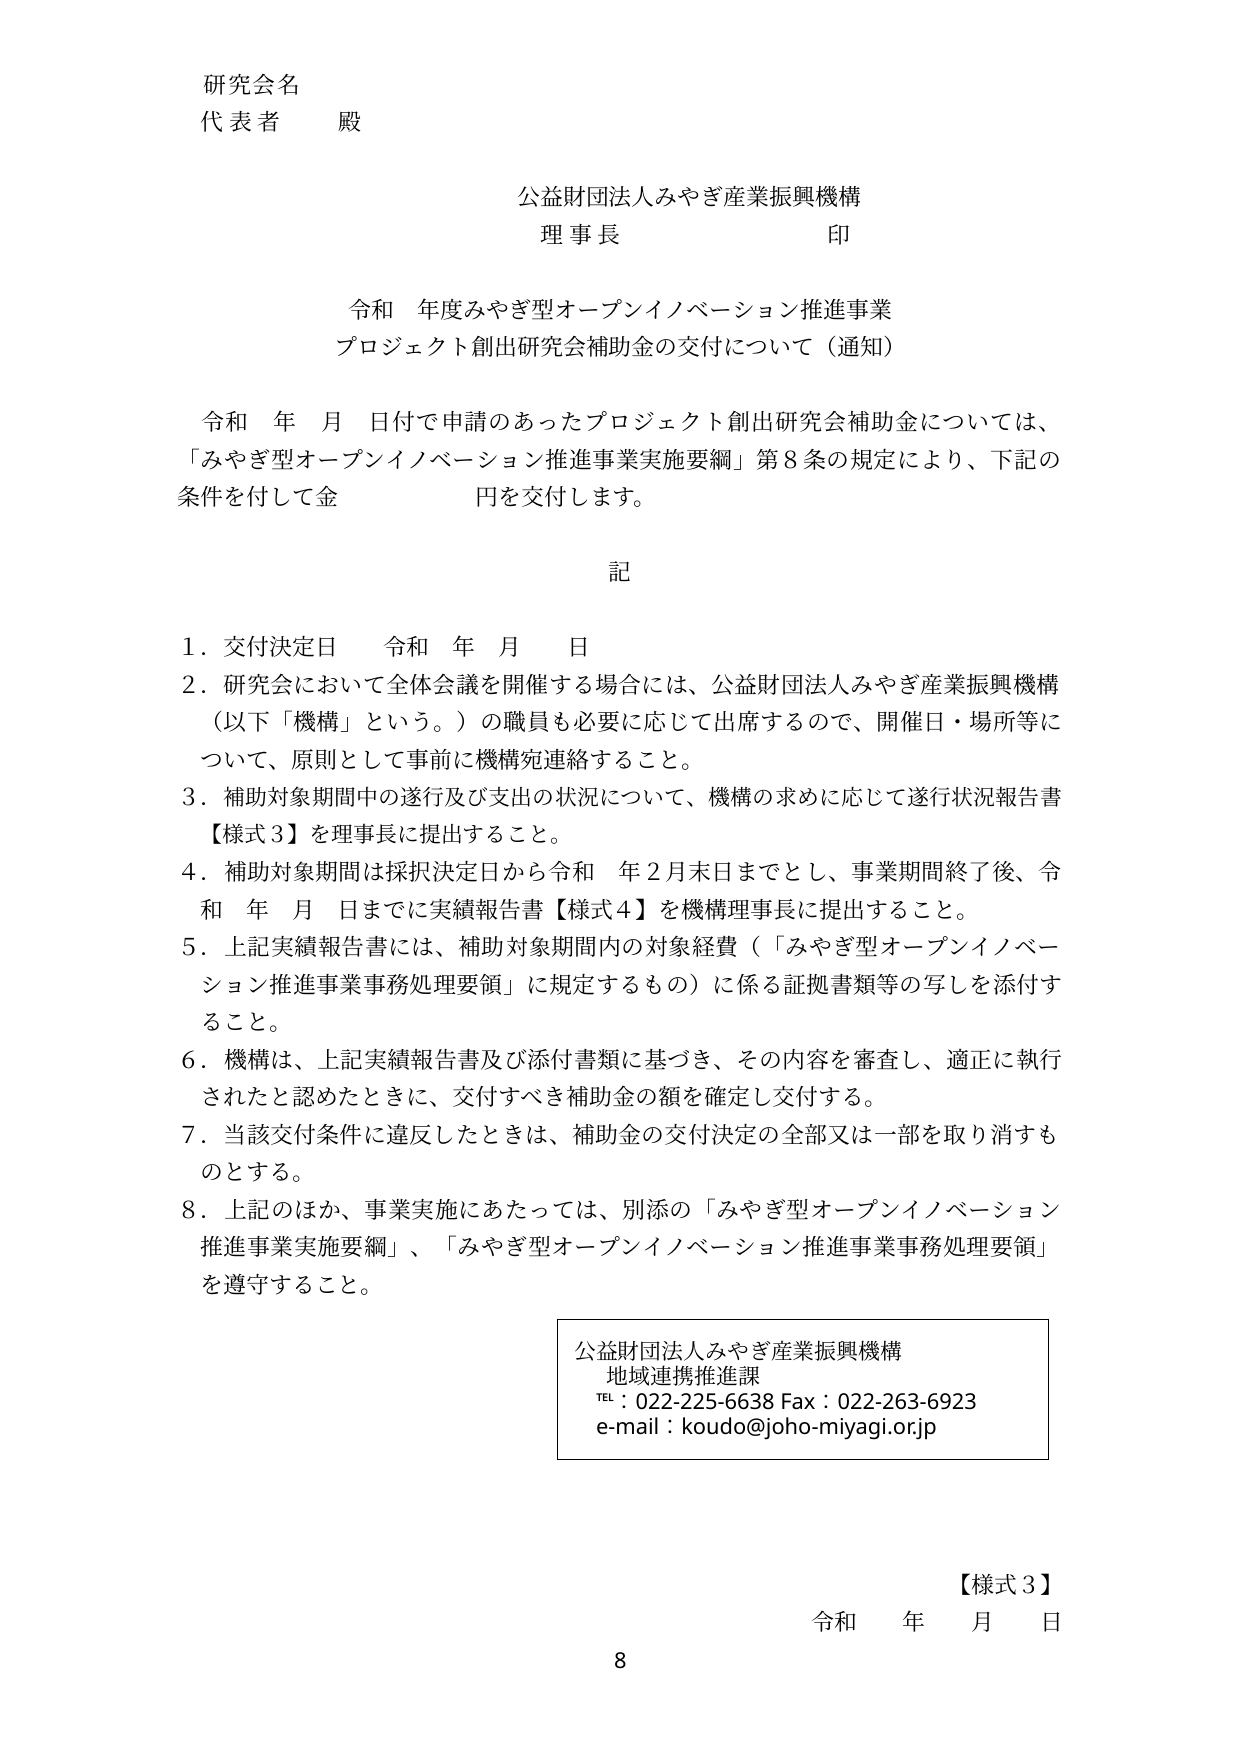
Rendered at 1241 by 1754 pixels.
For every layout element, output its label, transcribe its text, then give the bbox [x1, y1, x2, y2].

text 代 表 者 殿 [177, 102, 1063, 139]
text ５．上記実績報告書には、補助対象期間内の対象経費（「みやぎ型オープンイノベーション推進事業事務処理要領」に規定するもの）に係る証拠書類等の写しを添付すること。 [177, 927, 1063, 1039]
text ４．補助対象期間は採択決定日から令和 年２月末日までとし、事業期間終了後、令和 年 月 日までに実績報告書【様式４】を機構理事長に提出すること。 [177, 852, 1063, 927]
text ７．当該交付条件に違反したときは、補助金の交付決定の全部又は一部を取り消すものとする。 [177, 1114, 1063, 1189]
table_header 公益財団法人みやぎ産業振興機構 地域連携推進課 ℡：022-225-6638 Fax：022-263-6923 e-mail：koudo@joho-miyagi.or.jp [558, 1320, 1048, 1459]
text 理 事 長 印 [177, 214, 1063, 252]
text 令和 年度みやぎ型オープンイノベーション推進事業 [177, 289, 1063, 327]
text プロジェクト創出研究会補助金の交付について（通知） [177, 327, 1063, 364]
text ３．補助対象期間中の遂行及び支出の状況について、機構の求めに応じて遂行状況報告書【様式３】を理事長に提出すること。 [177, 777, 1063, 852]
subtitle 記 [177, 552, 1063, 589]
text １．交付決定日 令和 年 月 日 [177, 627, 1063, 664]
text 令和 年 月 日 [177, 1602, 1063, 1639]
text 【様式３】 [177, 1564, 1063, 1602]
text ２．研究会において全体会議を開催する場合には、公益財団法人みやぎ産業振興機構（以下「機構」という。）の職員も必要に応じて出席するので、開催日・場所等について、原則として事前に機構宛連絡すること。 [177, 664, 1063, 777]
text 研究会名 [177, 64, 1063, 102]
text 公益財団法人みやぎ産業振興機構 [177, 177, 1063, 214]
text 令和 年 月 日付で申請のあったプロジェクト創出研究会補助金については、「みやぎ型オープンイノベーション推進事業実施要綱」第８条の規定により、下記の条件を付して金 円を交付します。 [177, 402, 1063, 514]
text ８．上記のほか、事業実施にあたっては、別添の「みやぎ型オープンイノベーション推進事業実施要綱」、「みやぎ型オープンイノベーション推進事業事務処理要領」を遵守すること。 [177, 1189, 1063, 1302]
text ６．機構は、上記実績報告書及び添付書類に基づき、その内容を審査し、適正に執行されたと認めたときに、交付すべき補助金の額を確定し交付する。 [177, 1039, 1063, 1114]
